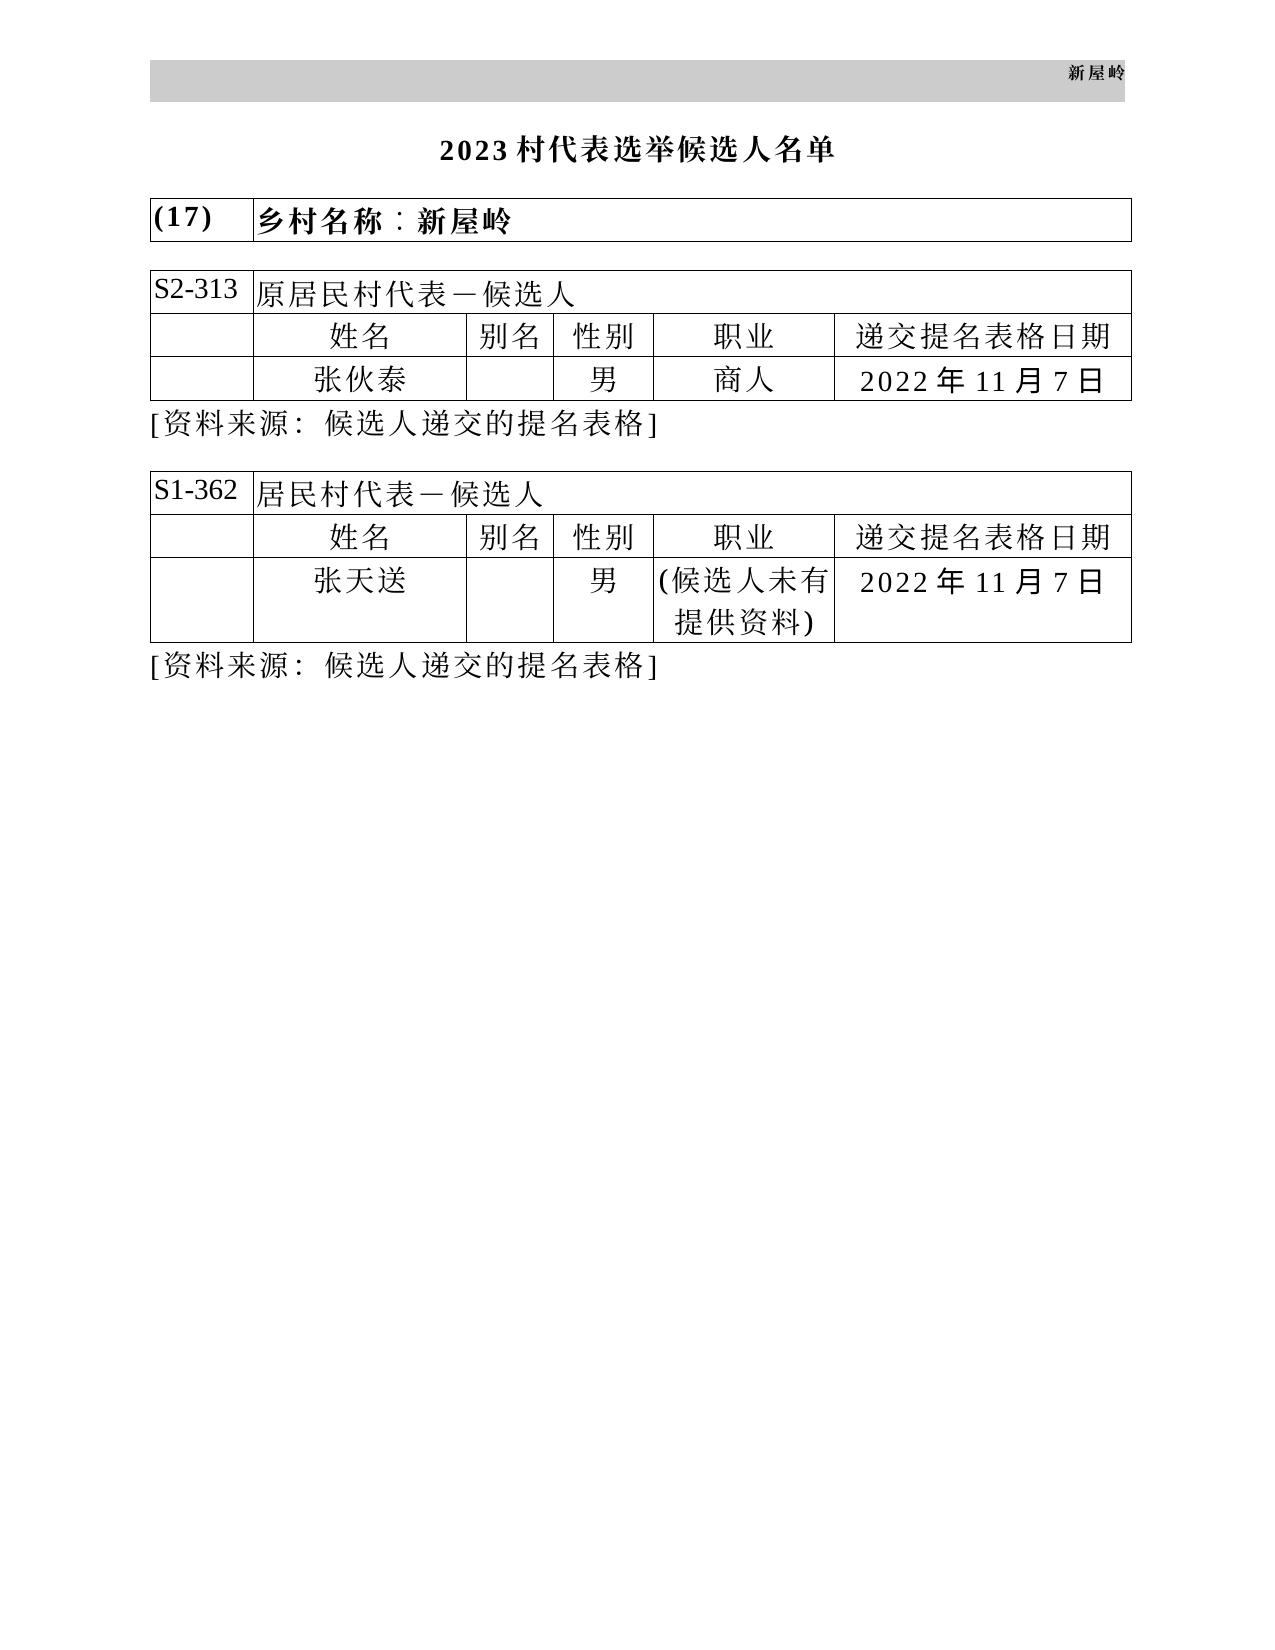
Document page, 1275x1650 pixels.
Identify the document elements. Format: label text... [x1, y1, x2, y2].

table_cell (候选人未有提供资料) [654, 558, 834, 642]
table_header (17) [151, 199, 253, 241]
table_cell [151, 314, 253, 356]
table_header S2-313 [151, 271, 253, 313]
table_cell 递交提名表格日期 [835, 515, 1131, 557]
table_cell [467, 357, 553, 399]
table_cell 张伙泰 [254, 357, 466, 399]
table_cell [151, 558, 253, 642]
table_header 原居民村代表－候选人 [254, 271, 1131, 313]
table_cell 姓名 [254, 515, 466, 557]
table_cell 职业 [654, 314, 834, 356]
table_header 乡村名称︰新屋岭 [254, 199, 1131, 241]
table_header S1-362 [151, 472, 253, 514]
text [资料来源：候选人递交的提名表格] [150, 401, 1125, 442]
table_cell 姓名 [254, 314, 466, 356]
table_cell 职业 [654, 515, 834, 557]
table_cell 商人 [654, 357, 834, 399]
table_cell 递交提名表格日期 [835, 314, 1131, 356]
table_cell 性别 [554, 314, 653, 356]
table_cell 张天送 [254, 558, 466, 642]
table_cell 性别 [554, 515, 653, 557]
table_cell [151, 357, 253, 399]
table_cell 男 [554, 357, 653, 399]
table_cell [151, 515, 253, 557]
table_cell [467, 558, 553, 642]
table_header 居民村代表－候选人 [254, 472, 1131, 514]
text 2023村代表选举候选人名单 [150, 127, 1125, 169]
table_cell 别名 [467, 515, 553, 557]
text [资料来源：候选人递交的提名表格] [150, 643, 1125, 685]
table_cell 2022年11月7日 [835, 558, 1131, 642]
table_cell 男 [554, 558, 653, 642]
subtitle 新屋岭 [150, 60, 1125, 102]
table_cell 别名 [467, 314, 553, 356]
table_cell 2022年11月7日 [835, 357, 1131, 399]
